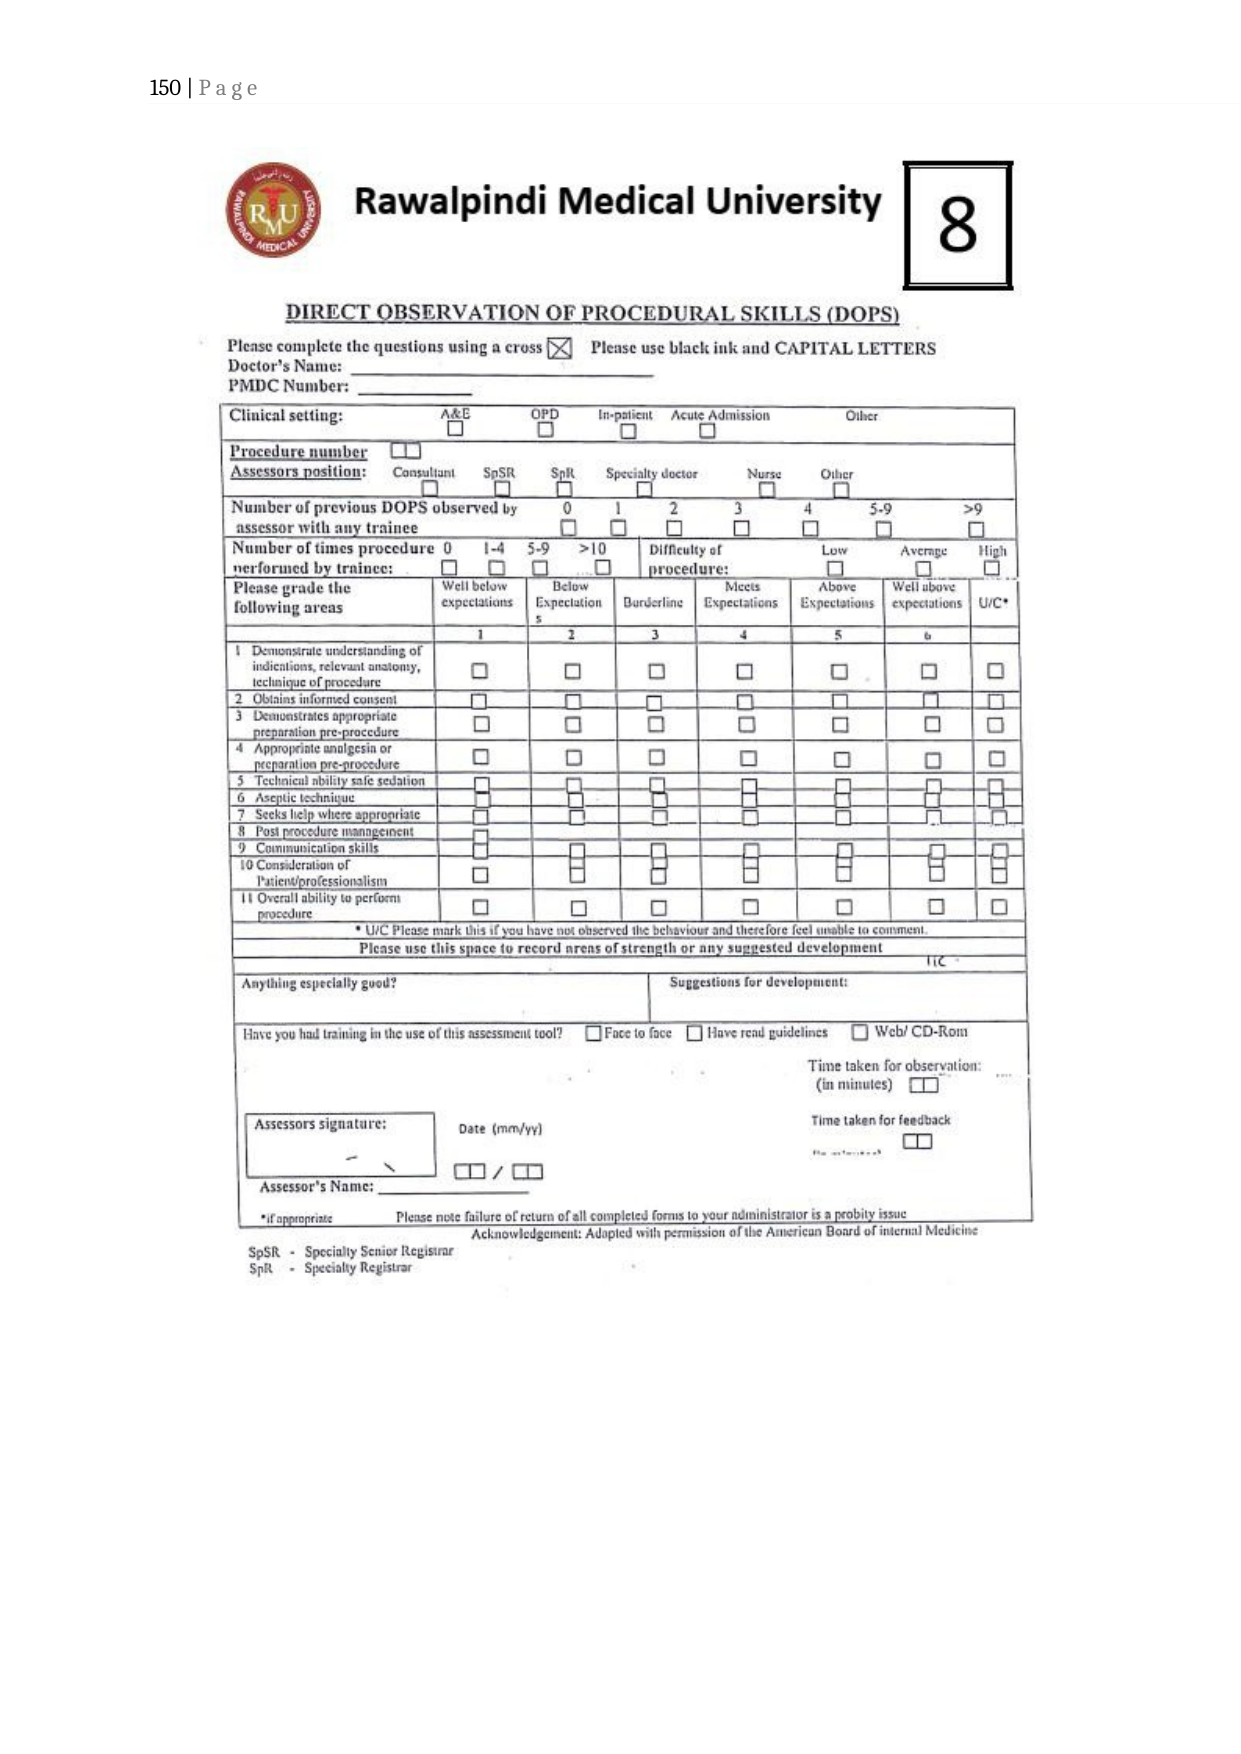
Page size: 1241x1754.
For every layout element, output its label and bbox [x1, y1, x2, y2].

picture [196, 147, 1039, 1298]
